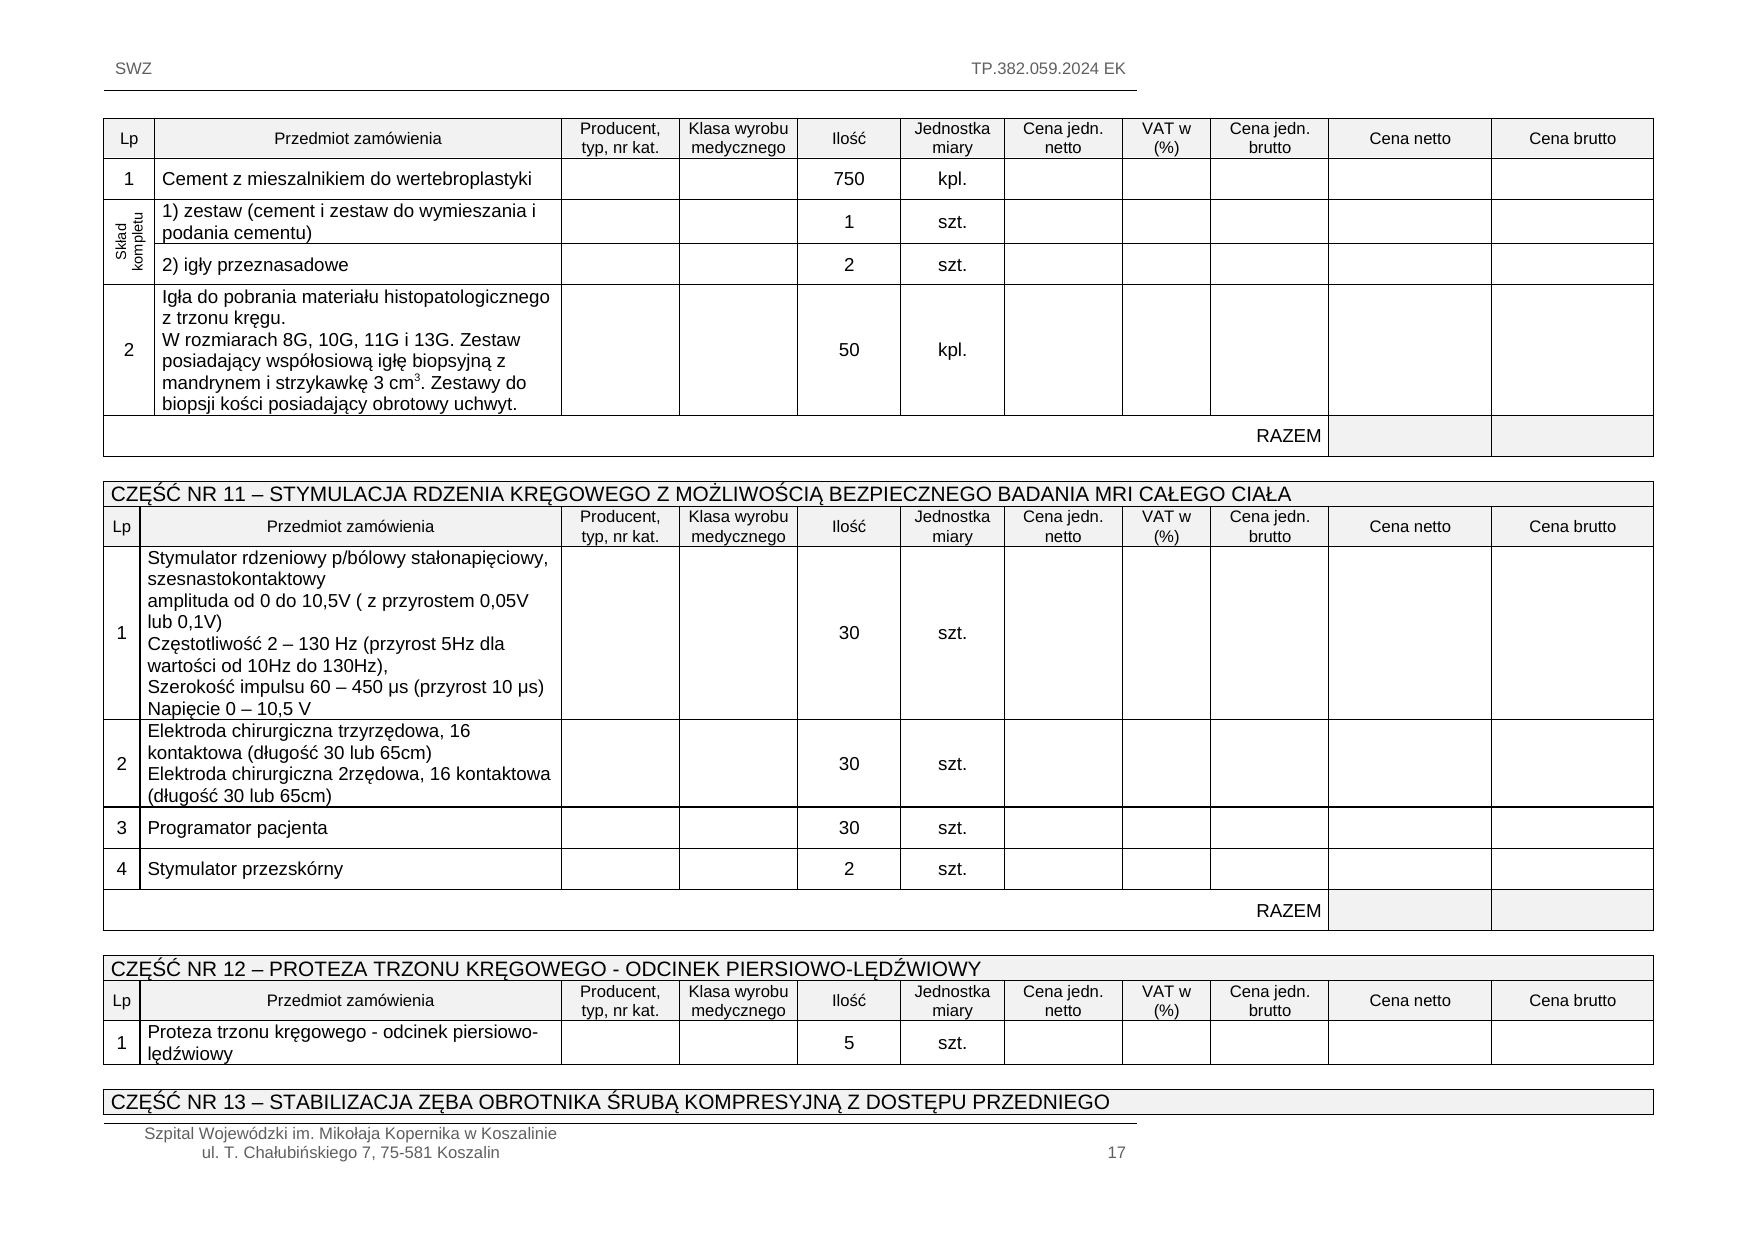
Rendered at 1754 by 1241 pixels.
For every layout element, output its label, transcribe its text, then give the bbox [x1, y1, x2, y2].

table_cell [680, 285, 797, 415]
table_cell Klasa wyrobu medycznego [680, 507, 797, 546]
table_cell [1005, 547, 1122, 719]
table_cell [1123, 244, 1210, 284]
table_cell [1005, 159, 1122, 199]
table_cell [680, 200, 797, 243]
table_cell RAZEM [104, 416, 1328, 456]
table_cell [1211, 244, 1328, 284]
table_cell [1492, 547, 1653, 719]
table_cell [1492, 808, 1653, 848]
table_cell kpl. [901, 285, 1004, 415]
table_cell 4 [104, 849, 139, 889]
table_cell 30 [798, 547, 900, 719]
table_cell [680, 849, 797, 889]
table_cell [1492, 1021, 1653, 1064]
table_cell Jednostka miary [901, 981, 1004, 1020]
table_cell Ilość [798, 507, 900, 546]
table_cell 2 [798, 244, 900, 284]
table_cell [1123, 808, 1210, 848]
table_cell [562, 547, 679, 719]
table_cell [562, 285, 679, 415]
table_cell [1329, 159, 1491, 199]
table_cell Producent, typ, nr kat. [562, 119, 679, 157]
table_cell 1 [798, 200, 900, 243]
table_cell Klasa wyrobu medycznego [680, 981, 797, 1020]
table_cell VAT w (%) [1123, 981, 1210, 1020]
table_cell Lp [104, 119, 154, 157]
table_cell Ilość [798, 981, 900, 1020]
table_cell [1005, 808, 1122, 848]
table_cell Cena brutto [1492, 507, 1653, 546]
table_cell Stymulator rdzeniowy p/bólowy stałonapięciowy, szesnastokontaktowy amplituda od 0 do 10,5V ( z przyrostem 0,05V lub 0,1V) Częstotliwość 2 – 130 Hz (przyrost 5Hz dla wartości od 10Hz do 130Hz), Szerokość impulsu 60 – 450 μs (przyrost 10 μs) Napięcie 0 – 10,5 V [141, 547, 561, 719]
table_cell 2 [104, 285, 154, 415]
table_cell [680, 159, 797, 199]
table_cell [562, 849, 679, 889]
table_cell [562, 808, 679, 848]
table_cell [1211, 808, 1328, 848]
table_cell 750 [798, 159, 900, 199]
table_cell [1005, 849, 1122, 889]
table_cell Cena jedn. brutto [1211, 981, 1328, 1020]
table_cell [680, 720, 797, 806]
table_cell 30 [798, 808, 900, 848]
table_cell [1123, 720, 1210, 806]
table_cell [1492, 890, 1653, 930]
table_cell Cena jedn. netto [1005, 119, 1122, 157]
table_cell Cena netto [1329, 507, 1491, 546]
table_cell Cena jedn. netto [1005, 981, 1122, 1020]
table_cell [1492, 244, 1653, 284]
table_cell [680, 547, 797, 719]
table_cell [1329, 244, 1491, 284]
table_header CZĘŚĆ NR 13 – STABILIZACJA ZĘBA OBROTNIKA ŚRUBĄ KOMPRESYJNĄ Z DOSTĘPU PRZEDNIEGO [104, 1090, 1653, 1114]
table_cell VAT w (%) [1123, 507, 1210, 546]
table_cell [562, 159, 679, 199]
table_cell Elektroda chirurgiczna trzyrzędowa, 16 kontaktowa (długość 30 lub 65cm) Elektroda chirurgiczna 2rzędowa, 16 kontaktowa (długość 30 lub 65cm) [141, 720, 561, 806]
table_header CZĘŚĆ NR 11 – STYMULACJA RDZENIA KRĘGOWEGO Z MOŻLIWOŚCIĄ BEZPIECZNEGO BADANIA MRI CAŁEGO CIAŁA [104, 482, 1653, 506]
table_cell [1211, 1021, 1328, 1064]
table_cell [1492, 416, 1653, 456]
table_cell Cena jedn. brutto [1211, 507, 1328, 546]
table_cell [1211, 849, 1328, 889]
table_cell 3 [104, 808, 139, 848]
table_cell RAZEM [104, 890, 1328, 930]
table_cell [1329, 200, 1491, 243]
table_cell [1211, 200, 1328, 243]
table_cell [562, 1021, 679, 1064]
table_cell Cena netto [1329, 981, 1491, 1020]
table_cell [1005, 720, 1122, 806]
table_cell Producent, typ, nr kat. [562, 507, 679, 546]
table_cell 1) zestaw (cement i zestaw do wymieszania i podania cementu) [155, 200, 561, 243]
table_cell Cena jedn. brutto [1211, 119, 1328, 157]
table_cell szt. [901, 808, 1004, 848]
table_cell [1211, 547, 1328, 719]
table_cell Proteza trzonu kręgowego - odcinek piersiowo-lędźwiowy [141, 1021, 561, 1064]
table_cell szt. [901, 720, 1004, 806]
table_cell [1211, 285, 1328, 415]
table_cell [1492, 285, 1653, 415]
table_cell 50 [798, 285, 900, 415]
table_cell [1492, 200, 1653, 243]
table_cell Ilość [798, 119, 900, 157]
table_cell Przedmiot zamówienia [141, 981, 561, 1020]
table_cell [680, 244, 797, 284]
table_cell [1123, 849, 1210, 889]
table_cell Igła do pobrania materiału histopatologicznego z trzonu kręgu. W rozmiarach 8G, 10G, 11G i 13G. Zestaw posiadający współosiową igłę biopsyjną z mandrynem i strzykawkę 3 cm3. Zestawy do biopsji kości posiadający obrotowy uchwyt. [155, 285, 561, 415]
table_cell szt. [901, 244, 1004, 284]
table_cell Producent, typ, nr kat. [562, 981, 679, 1020]
table_cell [562, 244, 679, 284]
table_cell [1329, 890, 1491, 930]
table_cell 5 [798, 1021, 900, 1064]
table_cell 1 [104, 547, 139, 719]
table_cell szt. [901, 1021, 1004, 1064]
table_cell 1 [104, 1021, 139, 1064]
table_cell [1329, 285, 1491, 415]
table_cell Lp [104, 981, 139, 1020]
table_cell [1329, 808, 1491, 848]
table_cell 2 [798, 849, 900, 889]
table_cell 30 [798, 720, 900, 806]
table_cell Stymulator przezskórny [141, 849, 561, 889]
table_cell Cena netto [1329, 119, 1491, 157]
table_cell 2) igły przeznasadowe [155, 244, 561, 284]
table_cell [1492, 159, 1653, 199]
table_cell [1123, 1021, 1210, 1064]
table_cell Cena brutto [1492, 119, 1653, 157]
table_cell szt. [901, 200, 1004, 243]
table_cell Przedmiot zamówienia [155, 119, 561, 157]
table_cell [1005, 200, 1122, 243]
table_cell VAT w (%) [1123, 119, 1210, 157]
table_cell [1123, 285, 1210, 415]
table_cell [1005, 244, 1122, 284]
table_cell Jednostka miary [901, 507, 1004, 546]
table_cell [1329, 547, 1491, 719]
table_cell [1329, 849, 1491, 889]
table_cell [1005, 285, 1122, 415]
table_cell Jednostka miary [901, 119, 1004, 157]
table_cell Klasa wyrobu medycznego [680, 119, 797, 157]
table_cell szt. [901, 547, 1004, 719]
table_cell Skład kompletu [104, 200, 154, 284]
table_cell [1329, 1021, 1491, 1064]
table_cell [1005, 1021, 1122, 1064]
table_cell [1123, 547, 1210, 719]
table_cell [1211, 159, 1328, 199]
table_cell [1329, 416, 1491, 456]
table_cell szt. [901, 849, 1004, 889]
table_cell [680, 1021, 797, 1064]
table_cell Cena jedn. netto [1005, 507, 1122, 546]
table_cell [1123, 200, 1210, 243]
table_cell Programator pacjenta [141, 808, 561, 848]
table_cell kpl. [901, 159, 1004, 199]
table_header CZĘŚĆ NR 12 – PROTEZA TRZONU KRĘGOWEGO - ODCINEK PIERSIOWO-LĘDŹWIOWY [104, 956, 1653, 980]
table_cell Lp [104, 507, 139, 546]
table_cell [680, 808, 797, 848]
table_cell [1211, 720, 1328, 806]
table_cell Cena brutto [1492, 981, 1653, 1020]
table_cell [562, 720, 679, 806]
table_cell 2 [104, 720, 139, 806]
table_cell [1492, 849, 1653, 889]
table_cell [1123, 159, 1210, 199]
table_cell Cement z mieszalnikiem do wertebroplastyki [155, 159, 561, 199]
table_cell 1 [104, 159, 154, 199]
table_cell [1329, 720, 1491, 806]
table_cell [562, 200, 679, 243]
table_cell Przedmiot zamówienia [141, 507, 561, 546]
table_cell [1492, 720, 1653, 806]
